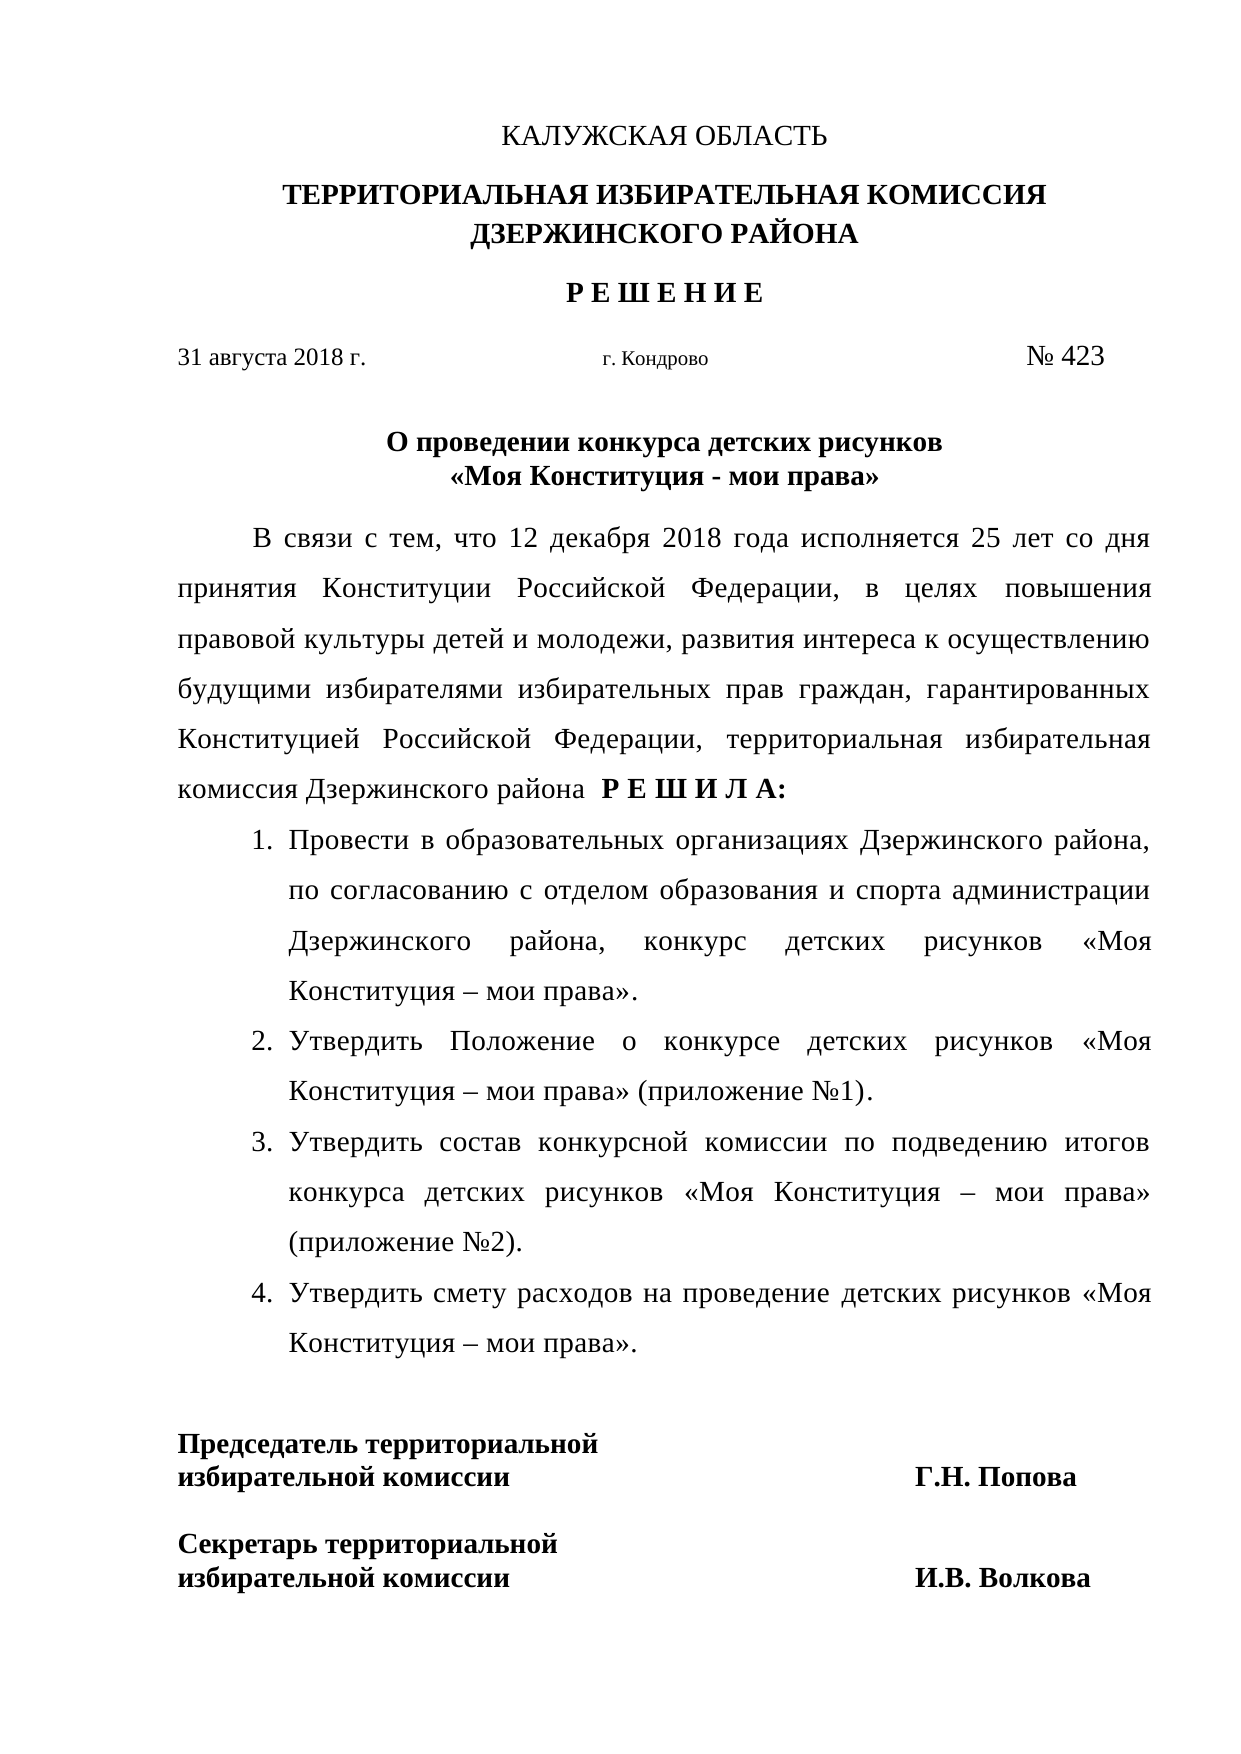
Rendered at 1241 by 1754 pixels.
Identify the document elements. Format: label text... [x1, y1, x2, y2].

text Секретарь территориальной [177, 1526, 1152, 1560]
text О проведении конкурса детских рисунков [177, 424, 1152, 458]
text ТЕРРИТОРИАЛЬНАЯ ИЗБИРАТЕЛЬНАЯ КОМИССИЯ ДЗЕРЖИНСКОГО РАЙОНА [177, 177, 1152, 249]
subtitle Р Е Ш Е Н И Е [177, 275, 1152, 309]
text В связи с тем, что 12 декабря 2018 года исполняется 25 лет со дня принятия Конституции Российской Федерации, в целях повышения правовой культуры детей и молодежи, развития интереса к осуществлению будущими избирателями избирательных прав граждан, гарантированных Конституцией Российской Федерации, территориальная избирательная комиссия Дзержинского района Р Е Ш И Л А: [177, 520, 1152, 805]
text избирательной комиссии Г.Н. Попова [177, 1459, 1152, 1493]
text «Моя Конституция - мои права» [177, 458, 1152, 491]
subtitle 31 августа 2018 г. г. Кондрово № 423 [177, 338, 1152, 371]
list Утвердить Положение о конкурсе детских рисунков «Моя Конституция – мои права» (приложение №1). [251, 1023, 1152, 1107]
list Утвердить смету расходов на проведение детских рисунков «Моя Конституция – мои права». [251, 1275, 1152, 1359]
list Провести в образовательных организациях Дзержинского района, по согласованию с отделом образования и спорта администрации Дзержинского района, конкурс детских рисунков «Моя Конституция – мои права». [251, 822, 1152, 1006]
text КАЛУЖСКАЯ ОБЛАСТЬ [177, 118, 1152, 152]
text Председатель территориальной [177, 1426, 1152, 1459]
text избирательной комиссии И.В. Волкова [177, 1560, 1152, 1593]
list Утвердить состав конкурсной комиссии по подведению итогов конкурса детских рисунков «Моя Конституция – мои права» (приложение №2). [251, 1124, 1152, 1258]
